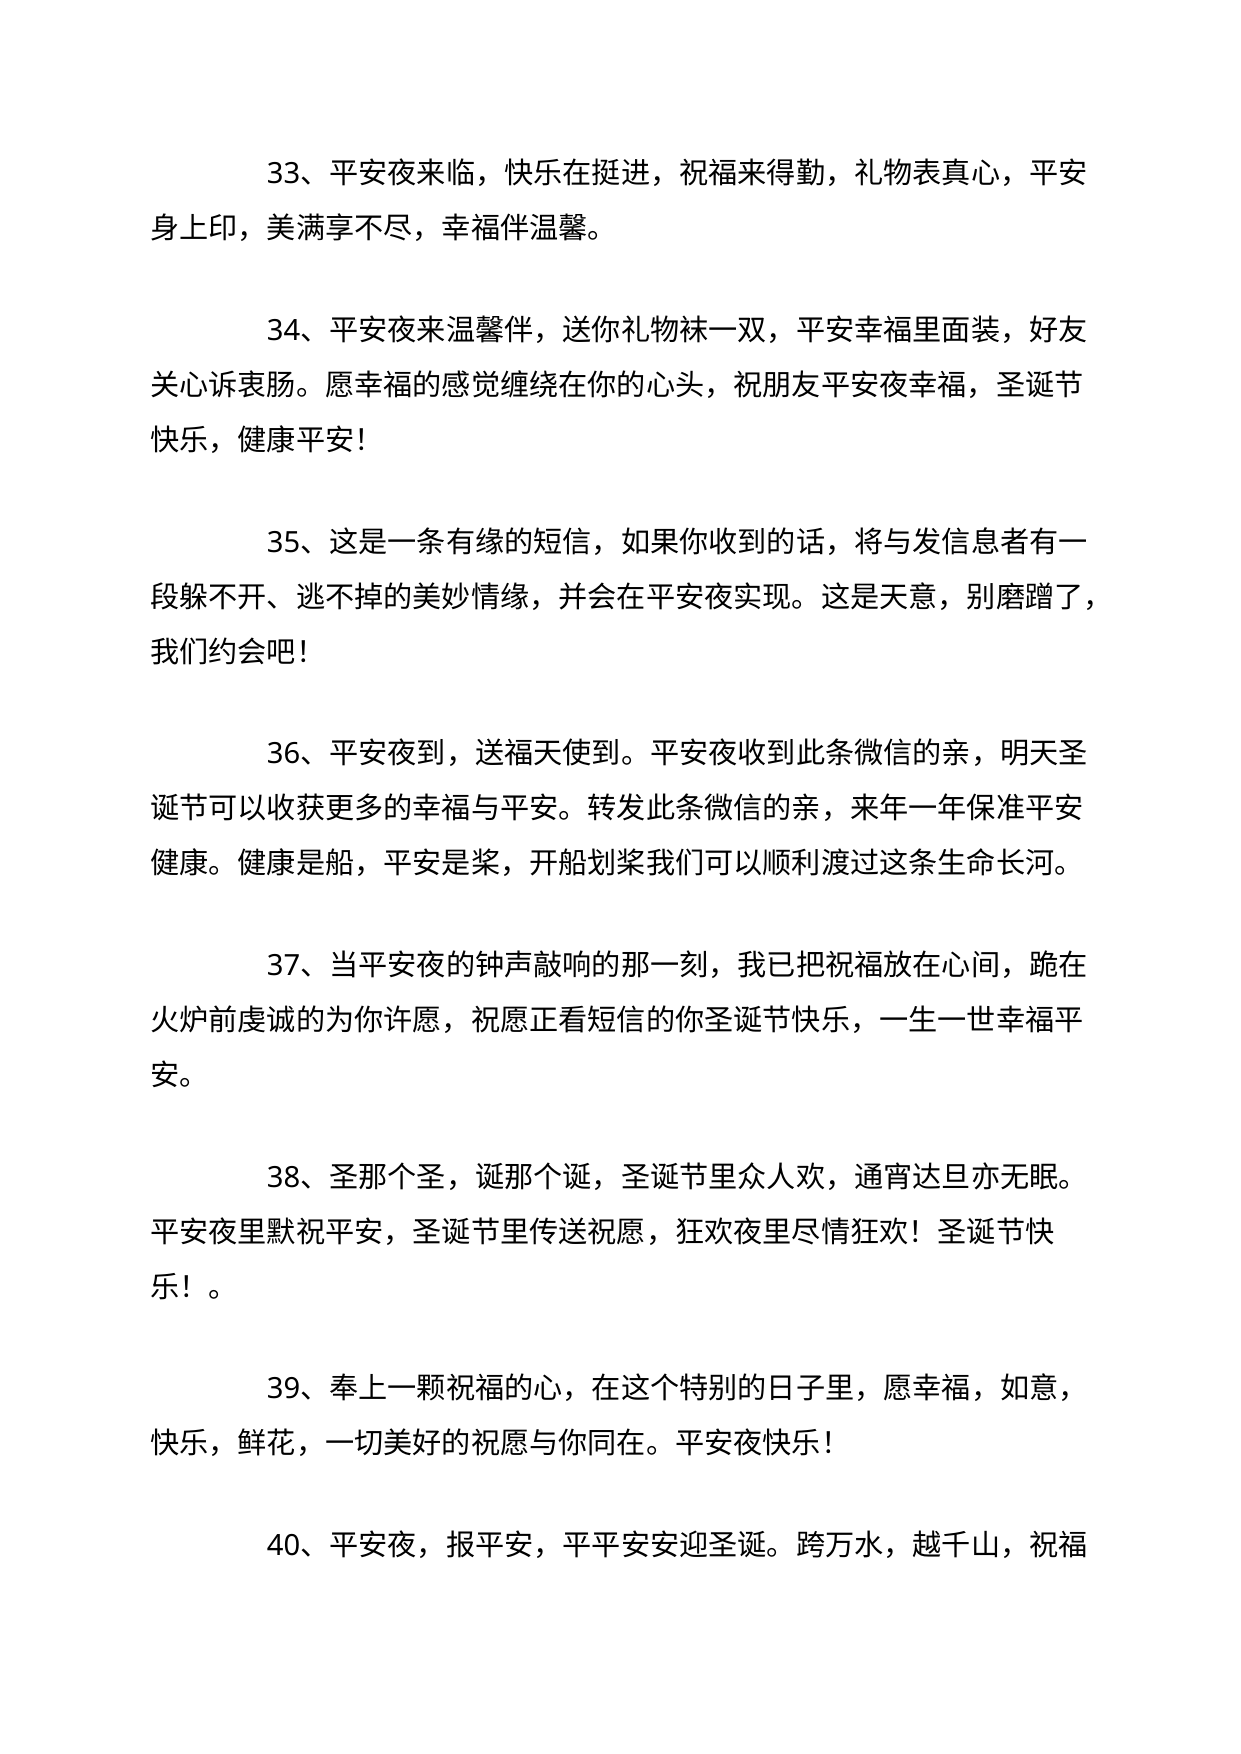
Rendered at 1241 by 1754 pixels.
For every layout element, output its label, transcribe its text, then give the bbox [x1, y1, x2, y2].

text 36、平安夜到，送福天使到。平安夜收到此条微信的亲，明天圣诞节可以收获更多的幸福与平安。转发此条微信的亲，来年一年保准平安健康。健康是船，平安是桨，开船划桨我们可以顺利渡过这条生命长河。 [150, 730, 1090, 882]
text 34、平安夜来温馨伴，送你礼物袜一双，平安幸福里面装，好友关心诉衷肠。愿幸福的感觉缠绕在你的心头，祝朋友平安夜幸福，圣诞节快乐，健康平安！ [150, 307, 1090, 459]
text 39、奉上一颗祝福的心，在这个特别的日子里，愿幸福，如意，快乐，鲜花，一切美好的祝愿与你同在。平安夜快乐！ [150, 1365, 1090, 1462]
text 35、这是一条有缘的短信，如果你收到的话，将与发信息者有一段躲不开、逃不掉的美妙情缘，并会在平安夜实现。这是天意，别磨蹭了，我们约会吧！ [150, 518, 1090, 671]
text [150, 1522, 1090, 1564]
text 33、平安夜来临，快乐在挺进，祝福来得勤，礼物表真心，平安身上印，美满享不尽，幸福伴温馨。 [150, 150, 1090, 247]
text 37、当平安夜的钟声敲响的那一刻，我已把祝福放在心间，跪在火炉前虔诚的为你许愿，祝愿正看短信的你圣诞节快乐，一生一世幸福平安。 [150, 942, 1090, 1094]
text 38、圣那个圣，诞那个诞，圣诞节里众人欢，通宵达旦亦无眠。平安夜里默祝平安，圣诞节里传送祝愿，狂欢夜里尽情狂欢！圣诞节快乐！。 [150, 1153, 1090, 1306]
